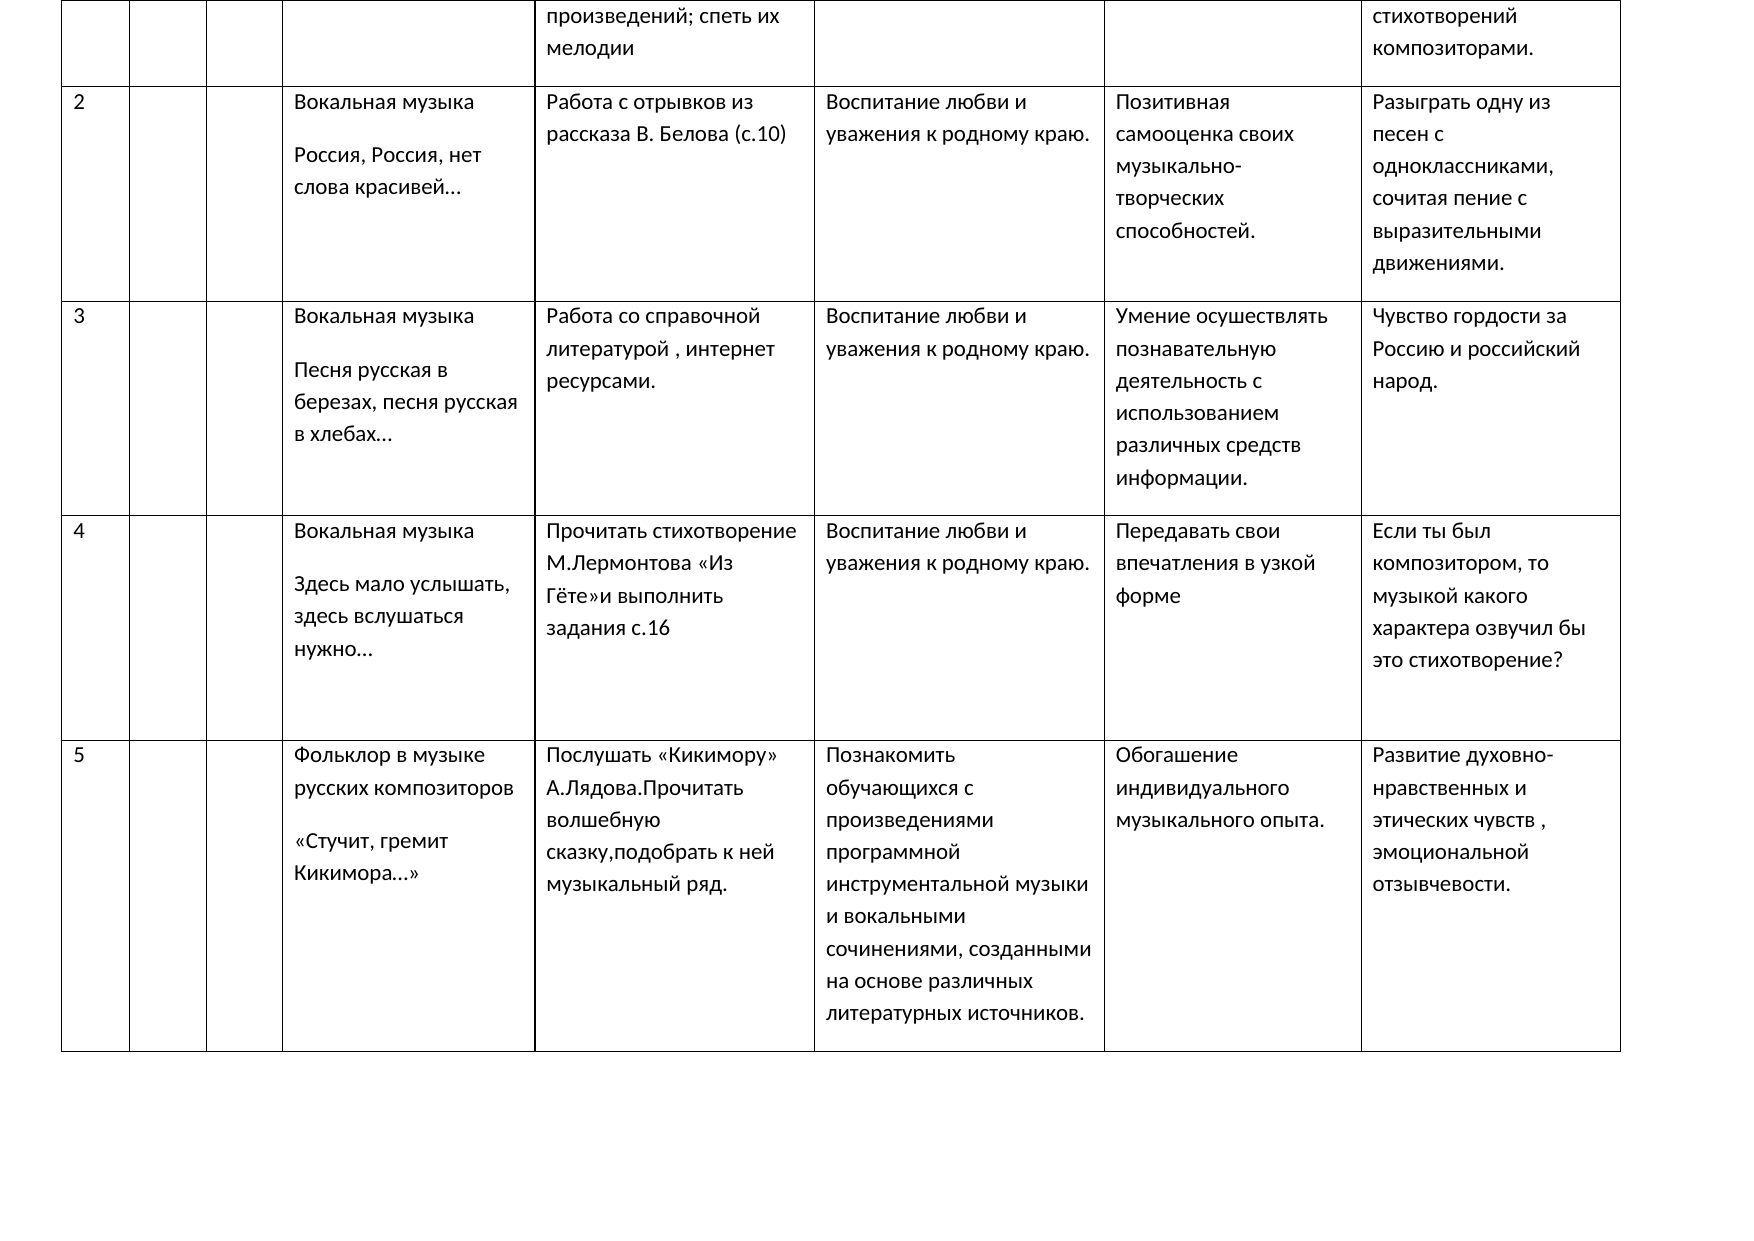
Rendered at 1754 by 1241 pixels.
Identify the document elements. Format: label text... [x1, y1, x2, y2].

table_cell [207, 516, 282, 739]
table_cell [815, 1, 1104, 86]
table_cell Воспитание любви и уважения к родному краю. [815, 516, 1104, 739]
table_cell 3 [62, 302, 129, 515]
table_cell Передать в исполнении особенности музыкального прочтения стихотворений композиторами. [1362, 1, 1620, 86]
table_cell [130, 741, 206, 1051]
table_cell Фольклор в музыке русских композиторов «Стучит, гремит Кикимора…» [283, 741, 534, 1051]
table_cell Послушать «Кикимору» А.Лядова.Прочитать волшебную сказку,подобрать к ней музыкальный ряд. [536, 741, 814, 1051]
table_cell [207, 87, 282, 301]
table_cell [130, 302, 206, 515]
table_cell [1105, 1, 1361, 86]
table_cell [130, 516, 206, 739]
table_cell Вокальная музыка Здесь мало услышать, здесь вслушаться нужно… [283, 516, 534, 739]
table_cell Вокальная музыка Россия, Россия, нет слова красивей… [283, 87, 534, 301]
table_cell Обогашение индивидуального музыкального опыта. [1105, 741, 1361, 1051]
table_cell Чувство гордости за Россию и российский народ. [1362, 302, 1620, 515]
table_cell 1 [62, 1, 129, 86]
table_cell Познакомить обучающихся с произведениями программной инструментальной музыки и вокальными сочинениями, созданными на основе различных литературных источников. [815, 741, 1104, 1051]
table_cell Работа со справочной литературой , интернет ресурсами. [536, 302, 814, 515]
table_cell Позитивная самооценка своих музыкально-творческих способностей. [1105, 87, 1361, 301]
table_cell 5 [62, 741, 129, 1051]
table_cell [207, 741, 282, 1051]
table_cell Выразительно прочитать стихотворения, положенные в основу известных музыкальных произведений; спеть их мелодии [536, 1, 814, 86]
table_cell [130, 1, 206, 86]
table_cell Умение осушествлять познавательную деятельность с использованием различных средств информации. [1105, 302, 1361, 515]
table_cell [283, 1, 534, 86]
table_cell Разыграть одну из песен с одноклассниками, сочитая пение с выразительными движениями. [1362, 87, 1620, 301]
table_cell Воспитание любви и уважения к родному краю. [815, 87, 1104, 301]
table_cell 2 [62, 87, 129, 301]
table_cell Передавать свои впечатления в узкой форме [1105, 516, 1361, 739]
table_cell Воспитание любви и уважения к родному краю. [815, 302, 1104, 515]
table_cell 4 [62, 516, 129, 739]
table_cell [130, 87, 206, 301]
table_cell Если ты был композитором, то музыкой какого характера озвучил бы это стихотворение? [1362, 516, 1620, 739]
table_cell [207, 302, 282, 515]
table_cell Работа с отрывков из рассказа В. Белова (с.10) [536, 87, 814, 301]
table_cell [207, 1, 282, 86]
table_cell Прочитать стихотворение М.Лермонтова «Из Гёте»и выполнить задания с.16 [536, 516, 814, 739]
table_cell Развитие духовно-нравственных и этических чувств , эмоциональной отзывчевости. [1362, 741, 1620, 1051]
table_cell Вокальная музыка Песня русская в березах, песня русская в хлебах… [283, 302, 534, 515]
